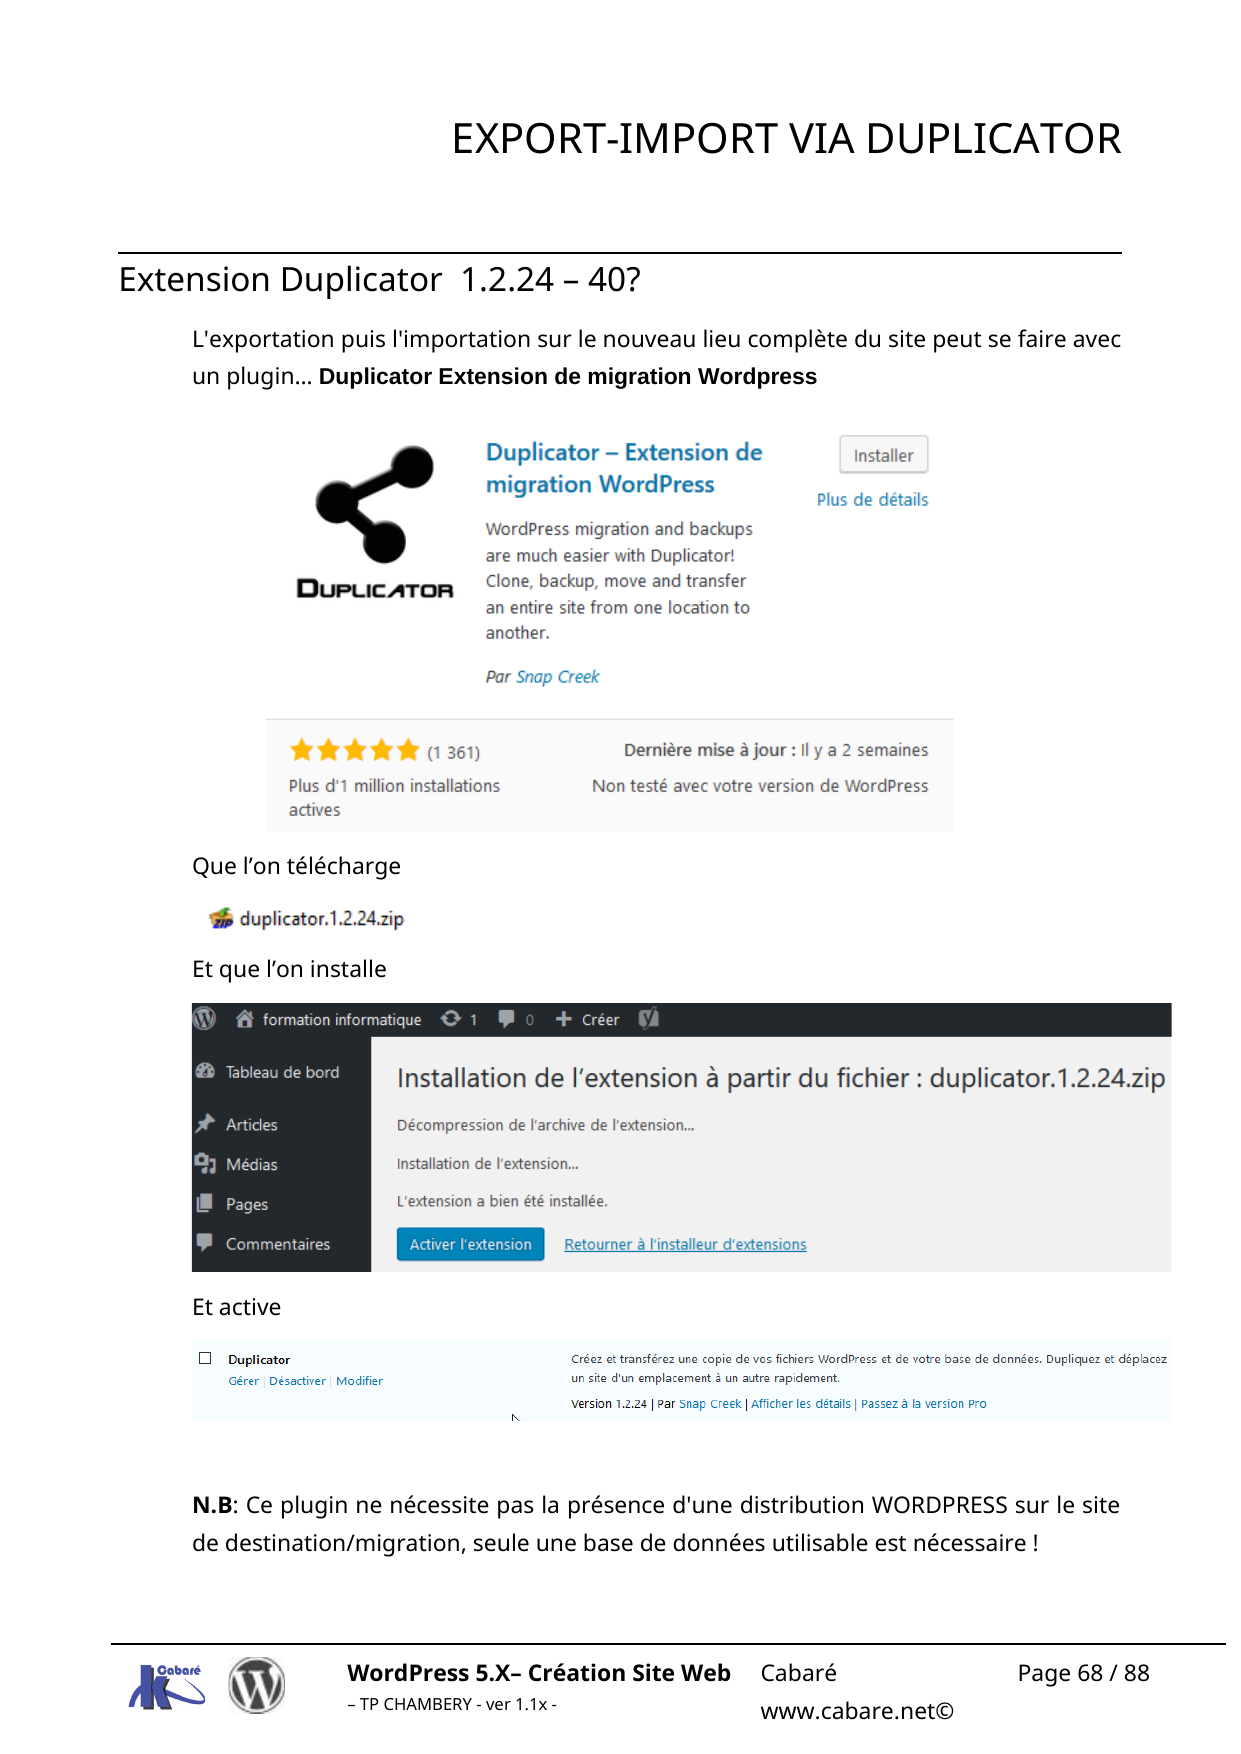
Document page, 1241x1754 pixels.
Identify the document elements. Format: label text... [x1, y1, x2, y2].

text Et active [192, 1291, 1122, 1322]
picture [265, 410, 954, 832]
picture [228, 1657, 285, 1714]
picture [191, 900, 450, 935]
text L'exportation puis l'importation sur le nouveau lieu complète du site peut se faire avec un plugin… Duplicator Extension de migration Wordpress [192, 323, 1122, 392]
subtitle Extension Duplicator 1.2.24 – 40? [118, 254, 1122, 301]
text Et que l’on installe [192, 953, 1122, 984]
text Que l’on télécharge [192, 850, 1122, 881]
text N.B: Ce plugin ne nécessite pas la présence d'une distribution WORDPRESS sur le site de destination/migration, seule une base de données utilisable est nécessaire ! [192, 1489, 1122, 1558]
picture [191, 1340, 1172, 1421]
picture [127, 1663, 206, 1711]
subtitle Export-import via Duplicator [118, 109, 1122, 166]
picture [191, 1003, 1172, 1272]
